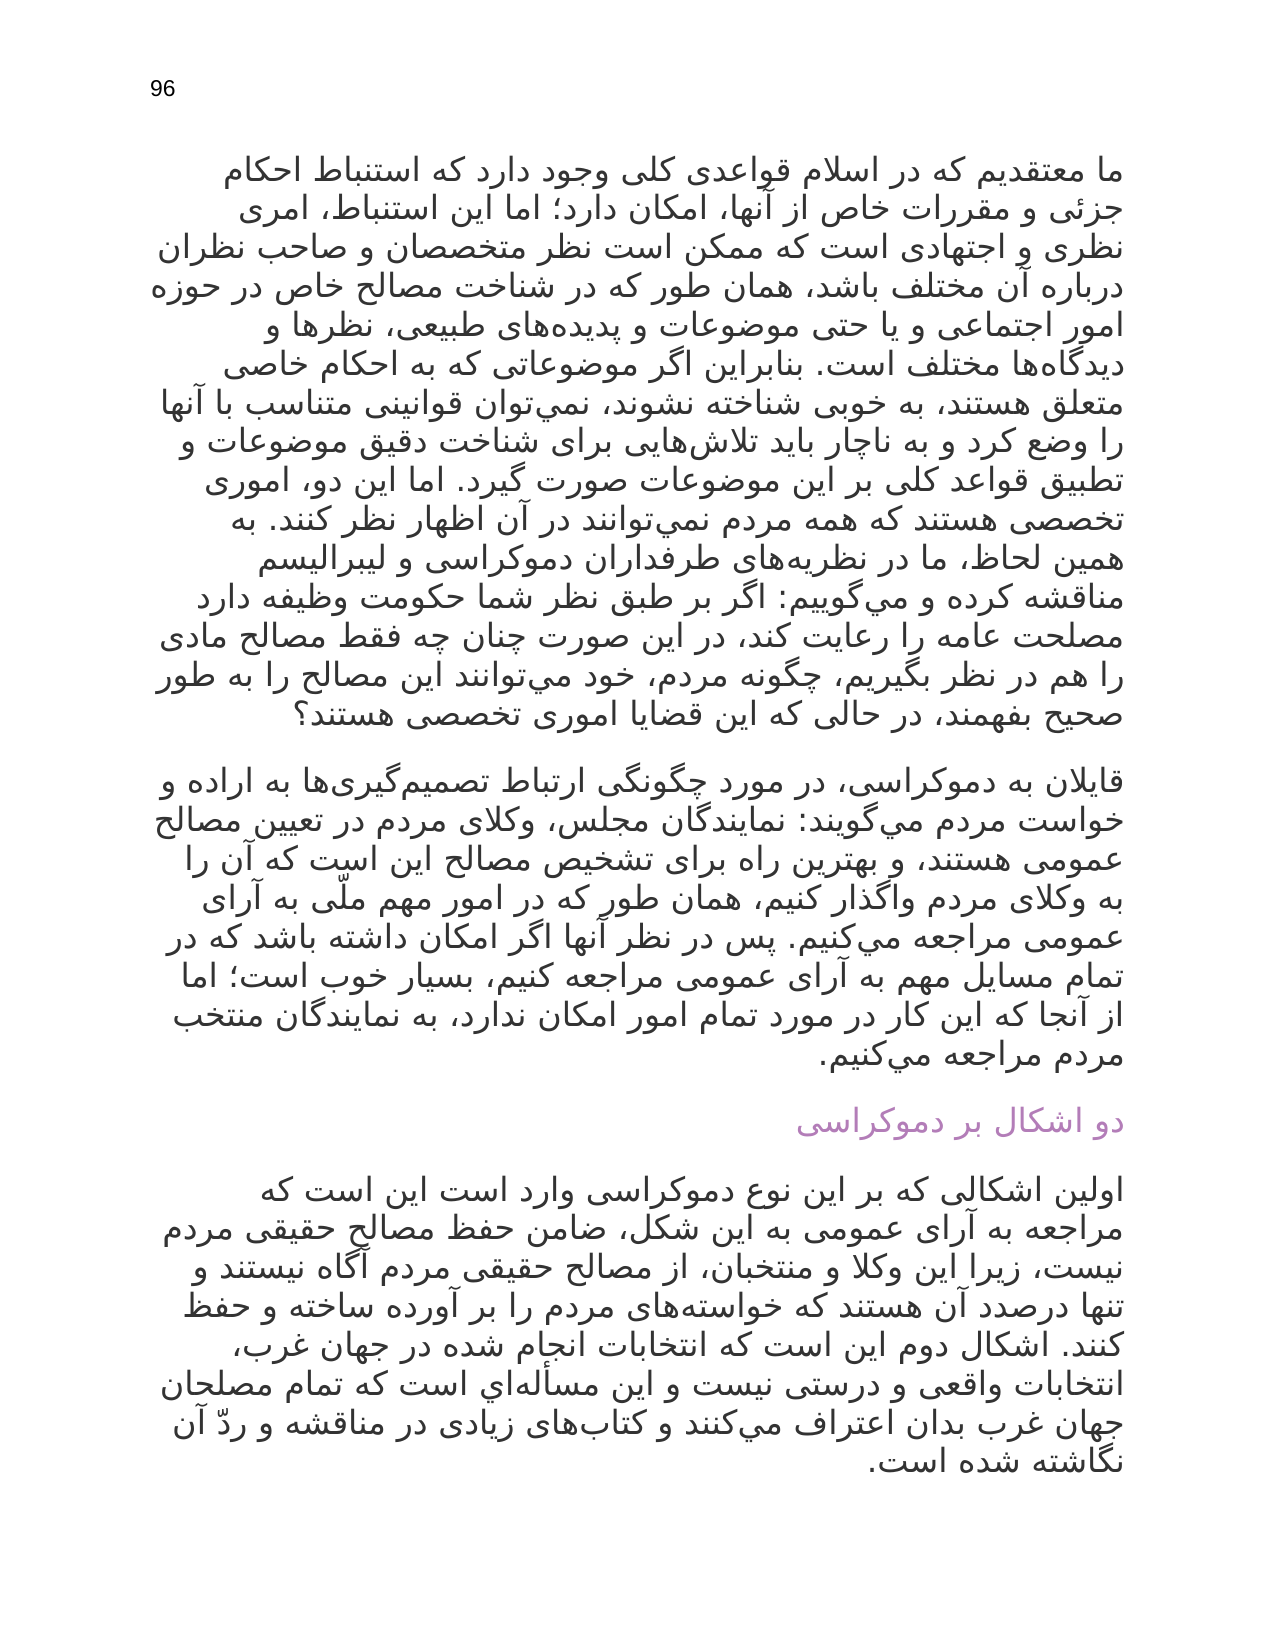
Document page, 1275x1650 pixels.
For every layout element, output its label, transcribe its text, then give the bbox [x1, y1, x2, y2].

text قايلان به دموكراسى، در مورد چگونگى ارتباط تصميم‌گيرى‌ها به اراده و خواست مردم مي‌گويند: نمايندگان مجلس، وكلاى مردم در تعيين مصالح عمومى هستند، و بهترين راه براى تشخيص مصالح اين است كه آن را به وكلاى مردم واگذار كنيم، همان طور كه در امور مهم ملّى به آراى عمومى مراجعه مي‌كنيم. پس در نظر آنها اگر امكان داشته باشد كه در تمام مسايل مهم به آراى عمومى مراجعه كنيم، بسيار خوب است؛ اما از آنجا كه اين كار در مورد تمام امور امكان ندارد، به نمايندگان منتخب مردم مراجعه مي‌كنيم. [150, 762, 1125, 1073]
text اولين اشكالى كه بر اين نوع دموكراسى وارد است اين است كه مراجعه به آراى عمومى به اين شكل، ضامن حفظ مصالح حقيقى مردم نيست، زيرا اين وكلا و منتخبان، از مصالح حقيقى مردم آگاه نيستند و تنها درصدد آن هستند كه خواسته‌هاى مردم را بر آورده ساخته و حفظ كنند. اشكال دوم اين است كه انتخابات انجام شده در جهان غرب، انتخابات واقعى و درستى نيست و اين مسأله‌اي است كه تمام مصلحان جهان غرب بدان اعتراف مي‌كنند و كتاب‌هاى زيادى در مناقشه و ردّ آن نگاشته شده است. [150, 1170, 1125, 1481]
text دو اشكال بر دموكراسى [150, 1102, 1125, 1141]
text ما معتقديم كه در اسلام قواعدى كلى وجود دارد كه استنباط احكام جزئى و مقررات خاص از آنها، امكان دارد؛ اما اين استنباط، امرى نظرى و اجتهادى است كه ممكن است نظر متخصصان و صاحب نظران درباره آن مختلف باشد، همان طور كه در شناخت مصالح خاص در حوزه امور اجتماعى و يا حتى موضوعات و پديده‌هاى طبيعى، نظرها و ديدگاه‌ها مختلف است. بنابراين اگر موضوعاتى كه به احكام خاصى متعلق هستند، به خوبى شناخته نشوند، نمي‌توان قوانينى متناسب با آنها را وضع كرد و به ناچار بايد تلاش‌هايى براى شناخت دقيق موضوعات و تطبيق قواعد كلى بر اين موضوعات صورت گيرد. اما اين دو، امورى تخصصى هستند كه همه مردم نمي‌توانند در آن اظهار نظر كنند. به همين لحاظ، ما در نظريه‌هاى طرفداران دموكراسى و ليبراليسم مناقشه كرده و مي‌گوييم: اگر بر طبق نظر شما حكومت وظيفه دارد مصلحت عامه را رعايت كند، در اين صورت چنان چه فقط مصالح مادى را هم در نظر بگيريم، چگونه مردم، خود مي‌توانند اين مصالح را به طور صحيح بفهمند، در حالى كه اين قضايا امورى تخصصى هستند؟ [150, 150, 1125, 733]
